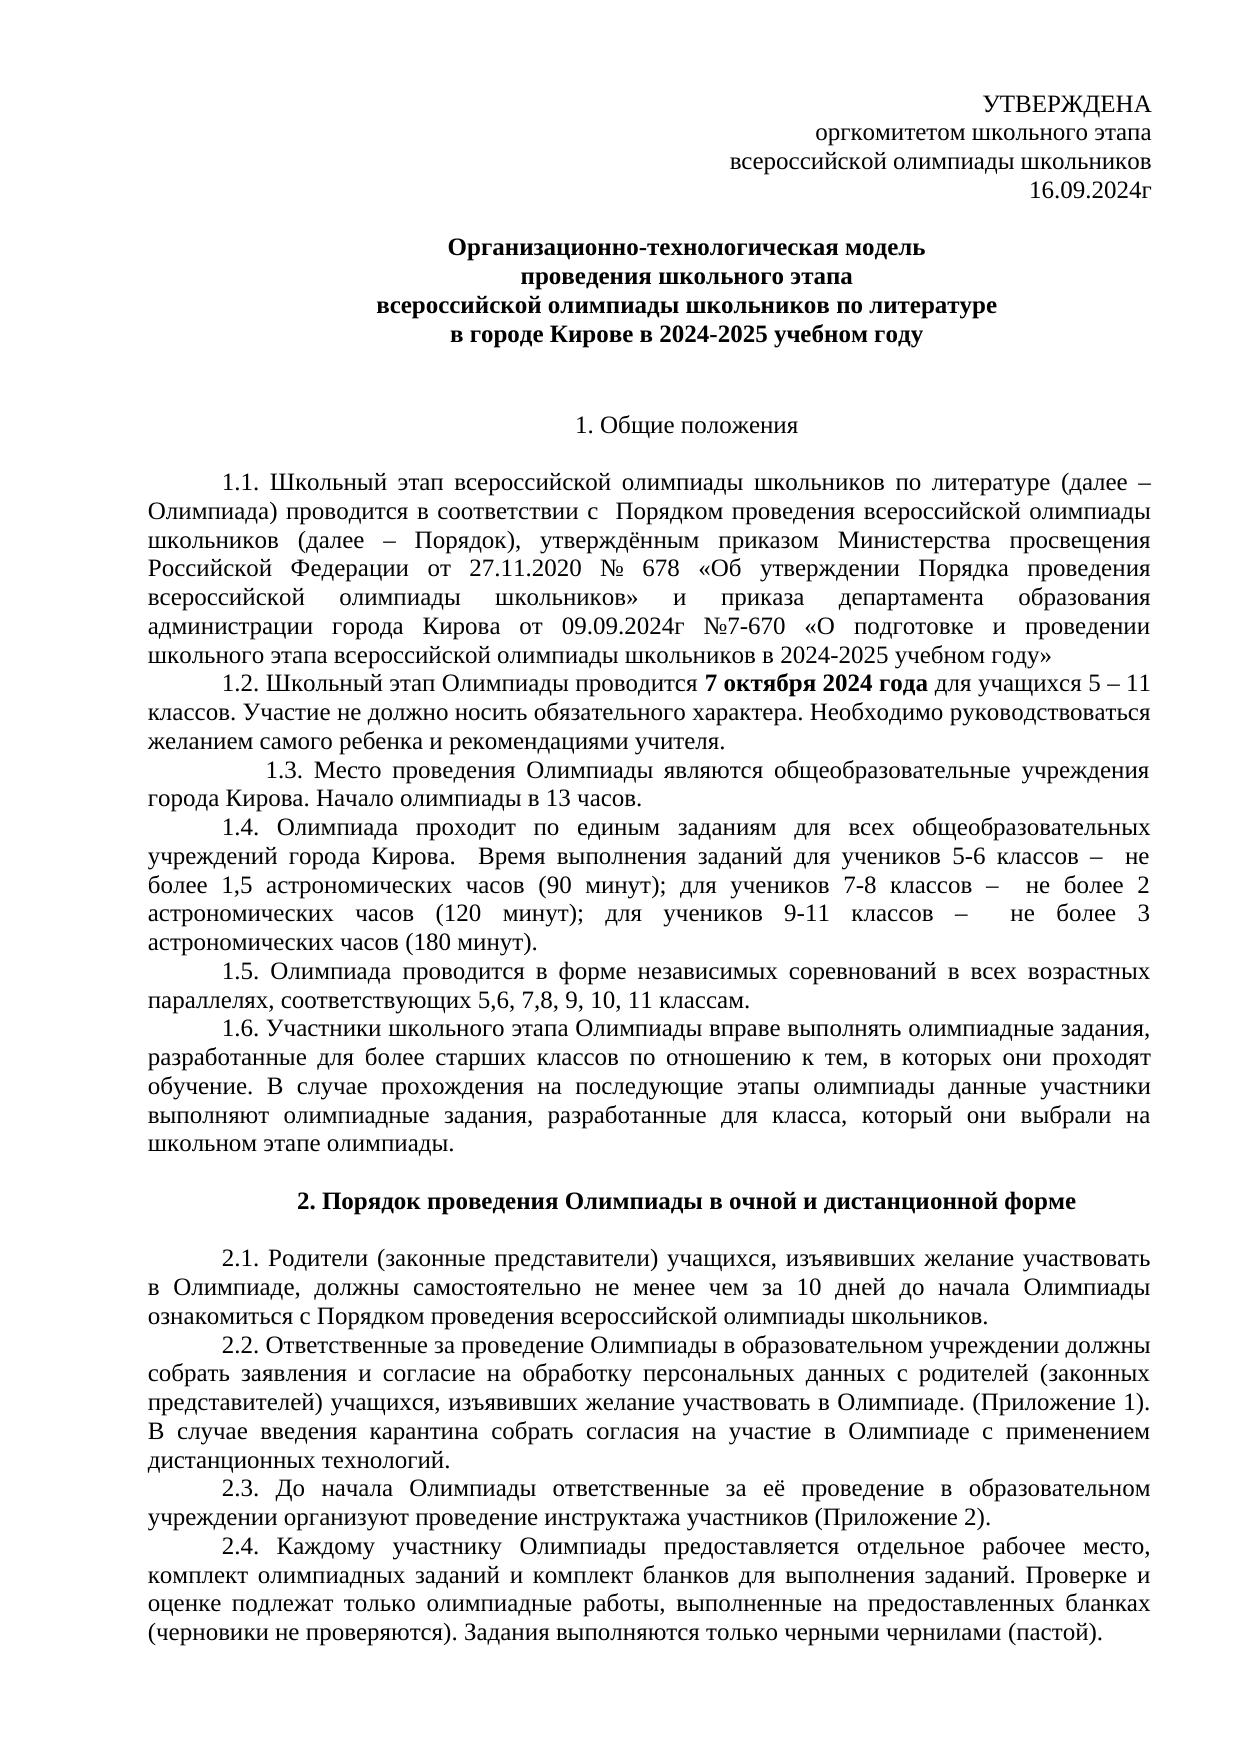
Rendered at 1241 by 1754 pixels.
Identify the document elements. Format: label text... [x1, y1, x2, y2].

text 1.5. Олимпиада проводится в форме независимых соревнований в всех возрастных параллелях, соответствующих 5,6, 7,8, 9, 10, 11 классам. [148, 956, 1152, 1013]
text проведения школьного этапа [148, 261, 1152, 290]
text в городе Кирове в 2024-2025 учебном году [148, 319, 1152, 347]
text 1.6. Участники школьного этапа Олимпиады вправе выполнять олимпиадные задания, разработанные для более старших классов по отношению к тем, в которых они проходят обучение. В случае прохождения на последующие этапы олимпиады данные участники выполняют олимпиадные задания, разработанные для класса, который они выбрали на школьном этапе олимпиады. [148, 1013, 1152, 1157]
text УТВЕРЖДЕНА [223, 89, 1152, 117]
text 1. Общие положения [148, 410, 1152, 438]
text 1.2. Школьный этап Олимпиады проводится 7 октября 2024 года для учащихся 5 – 11 классов. Участие не должно носить обязательного характера. Необходимо руководствоваться желанием самого ребенка и рекомендациями учителя. [148, 668, 1152, 755]
text 2.1. Родители (законные представители) учащихся, изъявивших желание участвовать в Олимпиаде, должны самостоятельно не менее чем за 10 дней до начала Олимпиады ознакомиться с Порядком проведения всероссийской олимпиады школьников. [148, 1243, 1152, 1330]
text 2.4. Каждому участнику Олимпиады предоставляется отдельное рабочее место, комплект олимпиадных заданий и комплект бланков для выполнения заданий. Проверке и оценке подлежат только олимпиадные работы, выполненные на предоставленных бланках (черновики не проверяются). Задания выполняются только черными чернилами (пастой). [148, 1531, 1152, 1646]
text всероссийской олимпиады школьников по литературе [148, 290, 1152, 319]
text 1.3. Место проведения Олимпиады являются общеобразовательные учреждения города Кирова. Начало олимпиады в 13 часов. [148, 755, 1152, 812]
text 2. Порядок проведения Олимпиады в очной и дистанционной форме [148, 1186, 1152, 1215]
text 1.1. Школьный этап всероссийской олимпиады школьников по литературе (далее – Олимпиада) проводится в соответствии с Порядком проведения всероссийской олимпиады школьников (далее – Порядок), утверждённым приказом Министерства просвещения Российской Федерации от 27.11.2020 № 678 «Об утверждении Порядка проведения всероссийской олимпиады школьников» и приказа департамента образования администрации города Кирова от 09.09.2024г №7-670 «О подготовке и проведении школьного этапа всероссийской олимпиады школьников в 2024-2025 учебном году» [148, 467, 1152, 668]
text Организационно-технологическая модель [148, 232, 1152, 261]
text всероссийской олимпиады школьников [223, 146, 1152, 175]
text оргкомитетом школьного этапа [223, 117, 1152, 146]
text 2.3. До начала Олимпиады ответственные за её проведение в образовательном учреждении организуют проведение инструктажа участников (Приложение 2). [148, 1473, 1152, 1531]
text 16.09.2024г [148, 175, 1152, 204]
text 1.4. Олимпиада проходит по единым заданиям для всех общеобразовательных учреждений города Кирова. Время выполнения заданий для учеников 5-6 классов – не более 1,5 астрономических часов (90 минут); для учеников 7-8 классов – не более 2 астрономических часов (120 минут); для учеников 9-11 классов – не более 3 астрономических часов (180 минут). [148, 812, 1152, 956]
text 2.2. Ответственные за проведение Олимпиады в образовательном учреждении должны собрать заявления и согласие на обработку персональных данных с родителей (законных представителей) учащихся, изъявивших желание участвовать в Олимпиаде. (Приложение 1). В случае введения карантина собрать согласия на участие в Олимпиаде с применением дистанционных технологий. [148, 1330, 1152, 1473]
